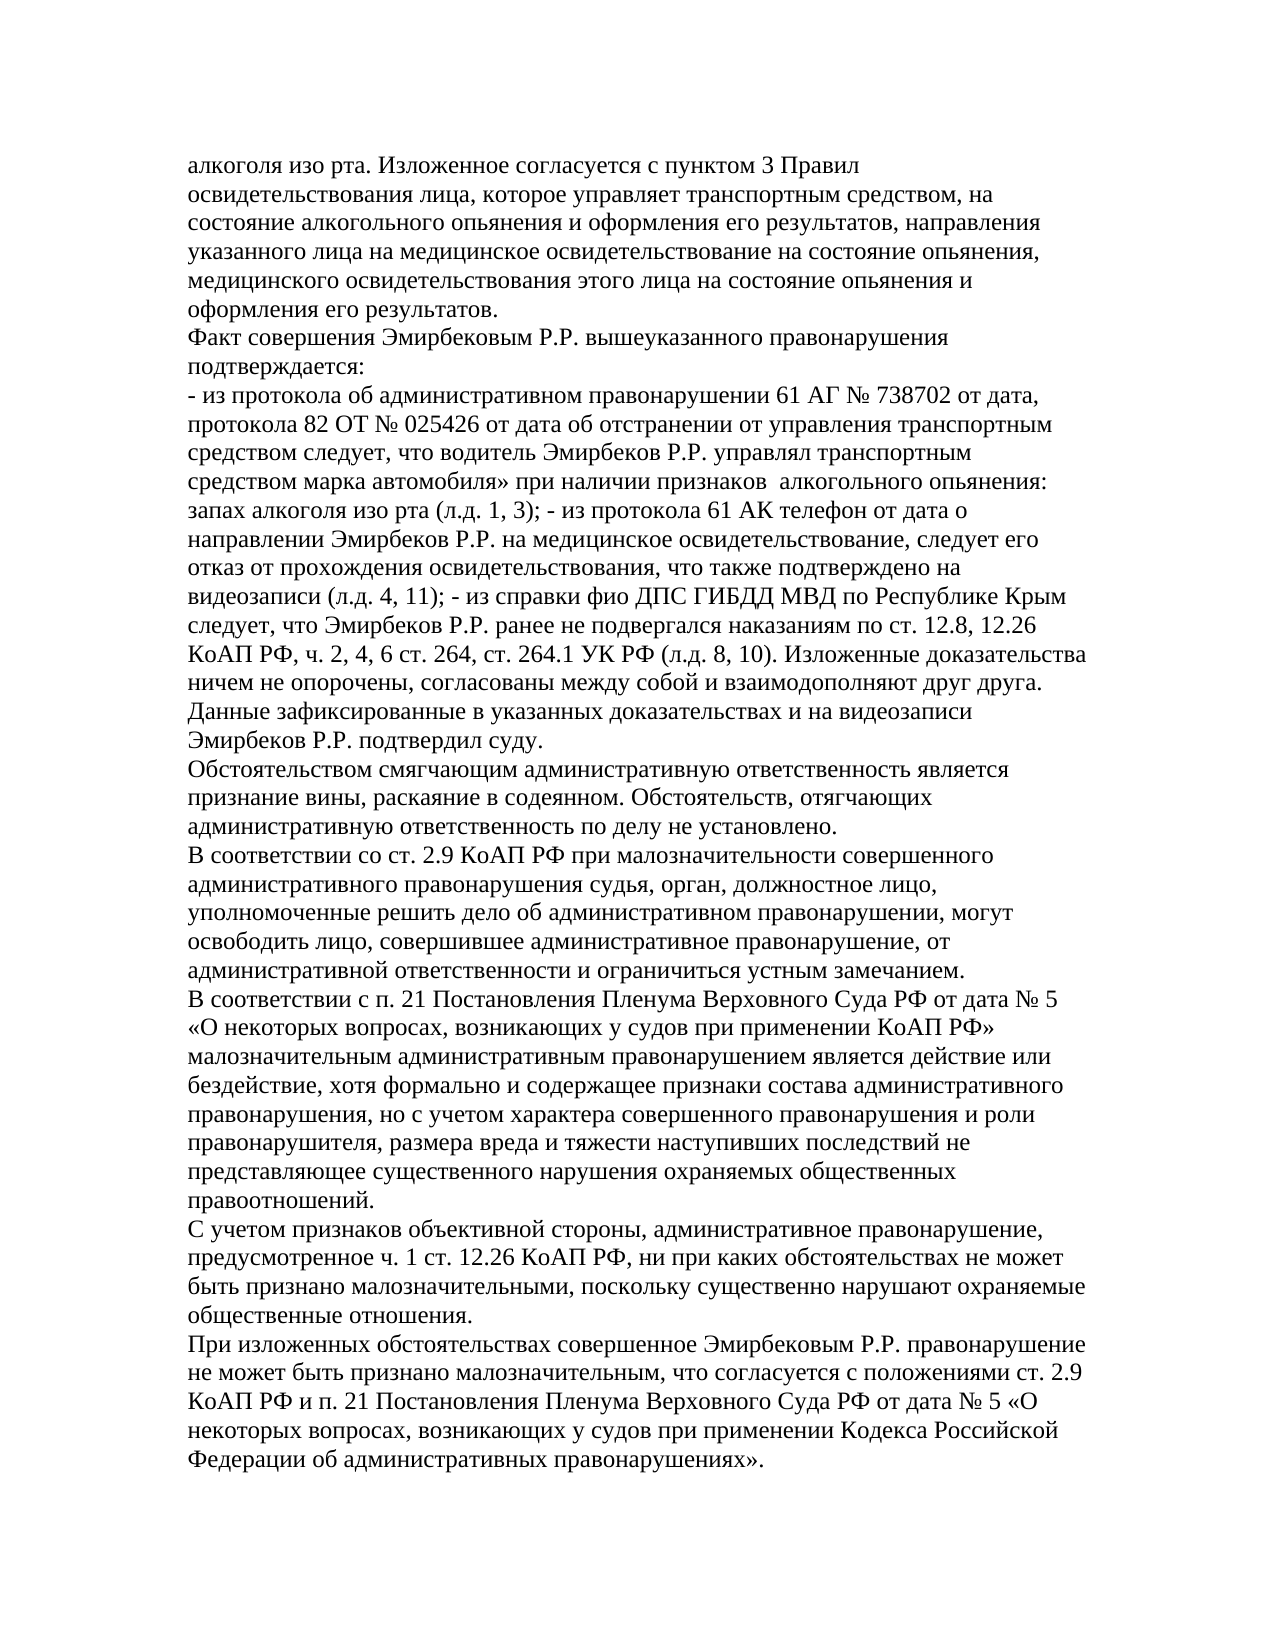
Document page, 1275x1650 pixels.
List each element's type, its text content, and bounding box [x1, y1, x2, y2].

text В соответствии с п. 21 Постановления Пленума Верховного Суда РФ от дата № 5 «О некоторых вопросах, возникающих у судов при применении КоАП РФ» малозначительным административным правонарушением является действие или бездействие, хотя формально и содержащее признаки состава административного правонарушения, но с учетом характера совершенного правонарушения и роли правонарушителя, размера вреда и тяжести наступивших последствий не представляющее существенного нарушения охраняемых общественных правоотношений. [187, 984, 1087, 1214]
text С учетом признаков объективной стороны, административное правонарушение, предусмотренное ч. 1 ст. 12.26 КоАП РФ, ни при каких обстоятельствах не может быть признано малозначительными, поскольку существенно нарушают охраняемые общественные отношения. [187, 1214, 1087, 1329]
text Обстоятельством смягчающим административную ответственность является признание вины, раскаяние в содеянном. Обстоятельств, отягчающих административную ответственность по делу не установлено. [187, 754, 1087, 840]
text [187, 150, 1087, 322]
text В соответствии со ст. 2.9 КоАП РФ при малозначительности совершенного административного правонарушения судья, орган, должностное лицо, уполномоченные решить дело об административном правонарушении, могут освободить лицо, совершившее административное правонарушение, от административной ответственности и ограничиться устным замечанием. [187, 840, 1087, 984]
text При изложенных обстоятельствах совершенное Эмирбековым Р.Р. правонарушение не может быть признано малозначительным, что согласуется с положениями ст. 2.9 КоАП РФ и п. 21 Постановления Пленума Верховного Суда РФ от дата № 5 «О некоторых вопросах, возникающих у судов при применении Кодекса Российской Федерации об административных правонарушениях». [187, 1329, 1087, 1472]
text Данные зафиксированные в указанных доказательствах и на видеозаписи Эмирбеков Р.Р. подтвердил суду. [187, 696, 1087, 754]
text Факт совершения Эмирбековым Р.Р. вышеуказанного правонарушения подтверждается: [187, 322, 1087, 380]
text - из протокола об административном правонарушении 61 АГ № 738702 от дата, протокола 82 ОТ № 025426 от дата об отстранении от управления транспортным средством следует, что водитель Эмирбеков Р.Р. управлял транспортным средством марка автомобиля» при наличии признаков алкогольного опьянения: запах алкоголя изо рта (л.д. 1, 3); - из протокола 61 АК телефон от дата о направлении Эмирбеков Р.Р. на медицинское освидетельствование, следует его отказ от прохождения освидетельствования, что также подтверждено на видеозаписи (л.д. 4, 11); - из справки фио ДПС ГИБДД МВД по Республике Крым следует, что Эмирбеков Р.Р. ранее не подвергался наказаниям по ст. 12.8, 12.26 КоАП РФ, ч. 2, 4, 6 ст. 264, ст. 264.1 УК РФ (л.д. 8, 10). Изложенные доказательства ничем не опорочены, согласованы между собой и взаимодополняют друг друга. [187, 380, 1087, 696]
